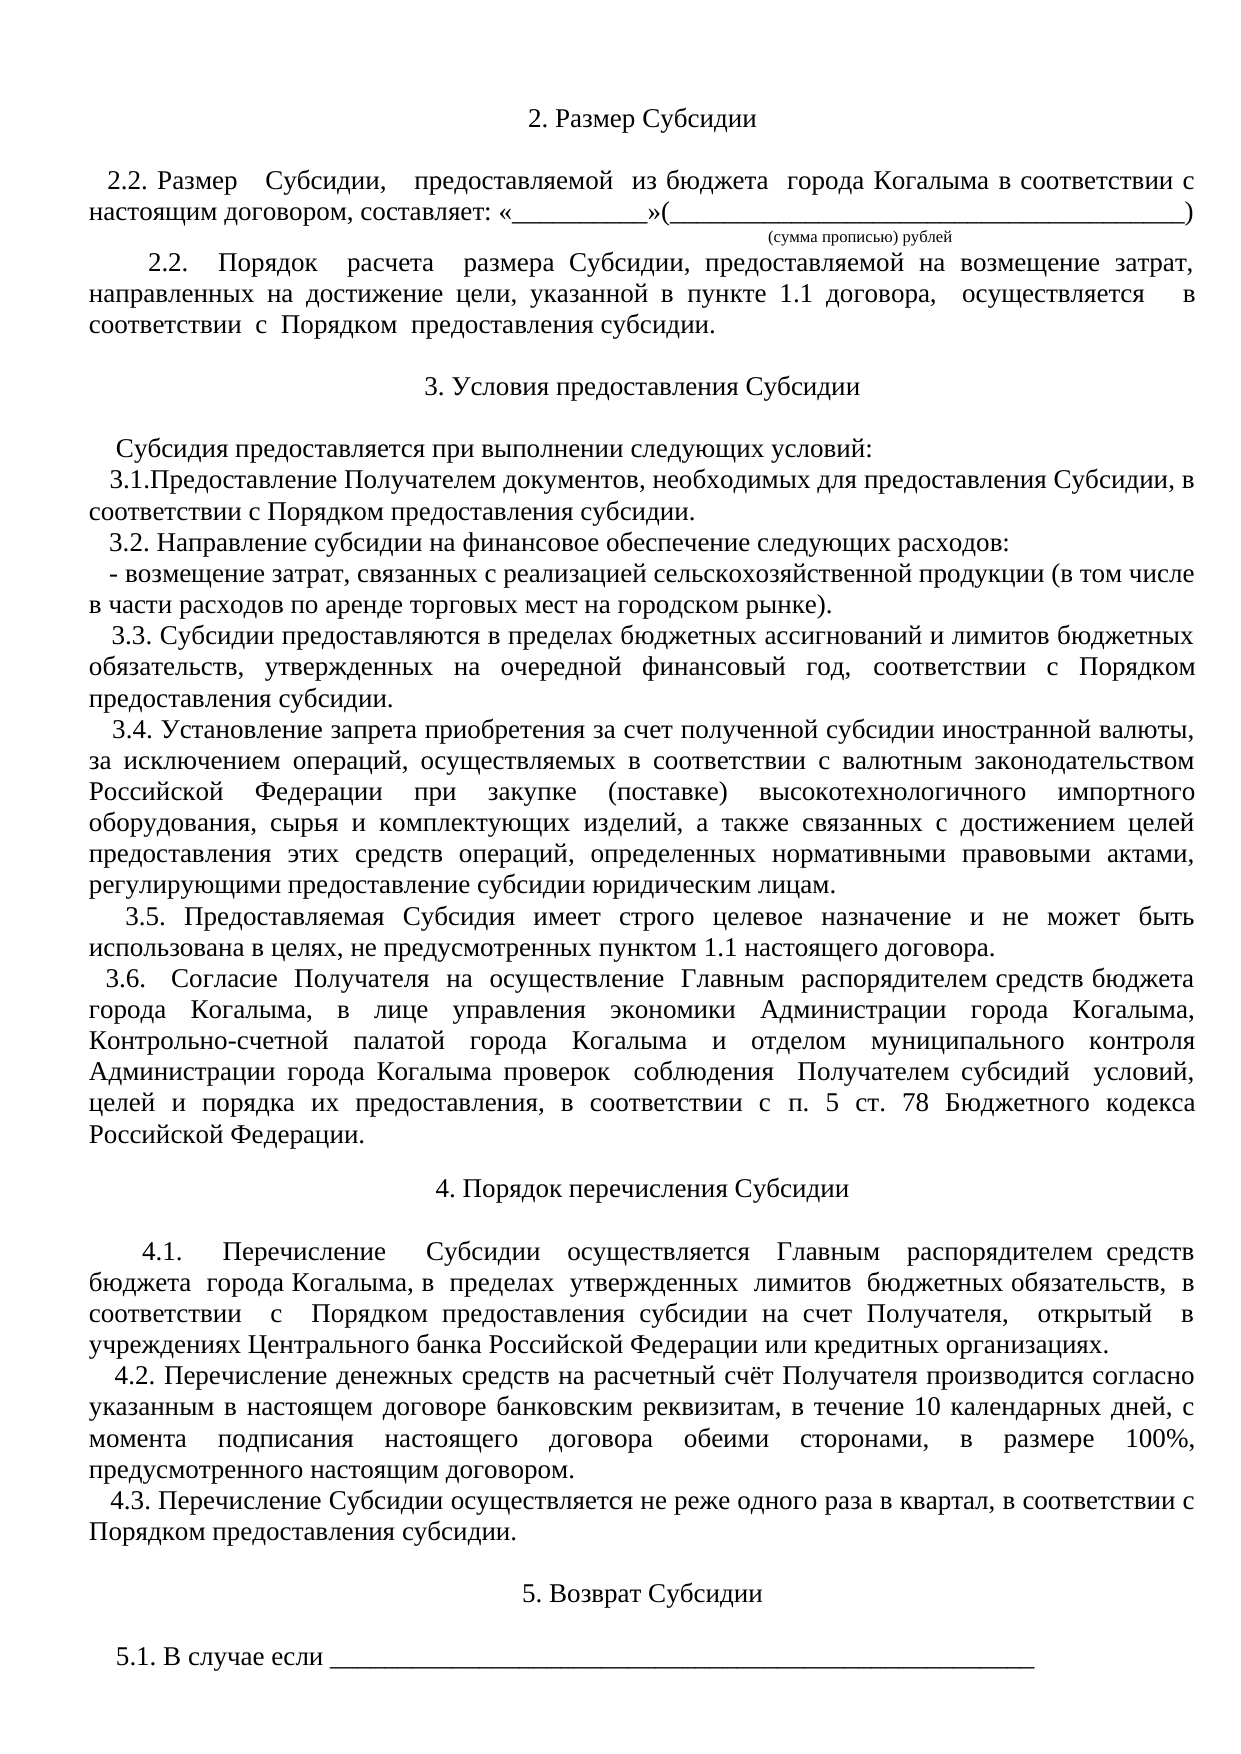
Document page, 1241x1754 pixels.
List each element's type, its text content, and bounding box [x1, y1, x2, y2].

text 2.2. Порядок расчета размера Субсидии, предоставляемой на возмещение затрат, направленных на достижение цели, указанной в пункте 1.1 договора, осуществляется в соответствии с Порядком предоставления субсидии. [89, 246, 1196, 339]
text 4. Порядок перечисления Субсидии [89, 1172, 1196, 1204]
text 5.1. В случае если ____________________________________________________ [89, 1640, 1196, 1671]
text 3.3. Субсидии предоставляются в пределах бюджетных ассигнований и лимитов бюджетных обязательств, утвержденных на очередной финансовый год, соответствии с Порядком предоставления субсидии. [89, 619, 1196, 713]
text 3.6. Согласие Получателя на осуществление Главным распорядителем средств бюджета города Когалыма, в лице управления экономики Администрации города Когалыма, Контрольно-счетной палатой города Когалыма и отделом муниципального контроля Администрации города Когалыма проверок соблюдения Получателем субсидий условий, целей и порядка их предоставления, в соответствии с п. 5 ст. 78 Бюджетного кодекса Российской Федерации. [89, 962, 1196, 1149]
text 4.1. Перечисление Субсидии осуществляется Главным распорядителем средств бюджета города Когалыма, в пределах утвержденных лимитов бюджетных обязательств, в соответствии с Порядком предоставления субсидии на счет Получателя, открытый в учреждениях Центрального банка Российской Федерации или кредитных организациях. [89, 1235, 1196, 1359]
text 2.2. Размер Субсидии, предоставляемой из бюджета города Когалыма в соответствии с настоящим договором, составляет: «__________»(______________________________________) [89, 164, 1196, 226]
text 3.2. Направление субсидии на финансовое обеспечение следующих расходов: [89, 526, 1196, 557]
text 3. Условия предоставления Субсидии [89, 370, 1196, 401]
text 4.3. Перечисление Субсидии осуществляется не реже одного раза в квартал, в соответствии с Порядком предоставления субсидии. [89, 1484, 1196, 1546]
text (сумма прописью) рублей [89, 226, 1196, 246]
text Субсидия предоставляется при выполнении следующих условий: [89, 432, 1196, 464]
text 4.2. Перечисление денежных средств на расчетный счёт Получателя производится согласно указанным в настоящем договоре банковским реквизитам, в течение 10 календарных дней, с момента подписания настоящего договора обеими сторонами, в размере 100%, предусмотренного настоящим договором. [89, 1359, 1196, 1484]
text - возмещение затрат, связанных с реализацией сельскохозяйственной продукции (в том числе в части расходов по аренде торговых мест на городском рынке). [89, 557, 1196, 619]
text 3.4. Установление запрета приобретения за счет полученной субсидии иностранной валюты, за исключением операций, осуществляемых в соответствии с валютным законодательством Российской Федерации при закупке (поставке) высокотехнологичного импортного оборудования, сырья и комплектующих изделий, а также связанных с достижением целей предоставления этих средств операций, определенных нормативными правовыми актами, регулирующими предоставление субсидии юридическим лицам. [89, 713, 1196, 900]
text 5. Возврат Субсидии [89, 1577, 1196, 1608]
text 3.1.Предоставление Получателем документов, необходимых для предоставления Субсидии, в соответствии с Порядком предоставления субсидии. [89, 464, 1196, 526]
text 2. Размер Субсидии [89, 102, 1196, 133]
text 3.5. Предоставляемая Субсидия имеет строго целевое назначение и не может быть использована в целях, не предусмотренных пунктом 1.1 настоящего договора. [89, 900, 1196, 962]
